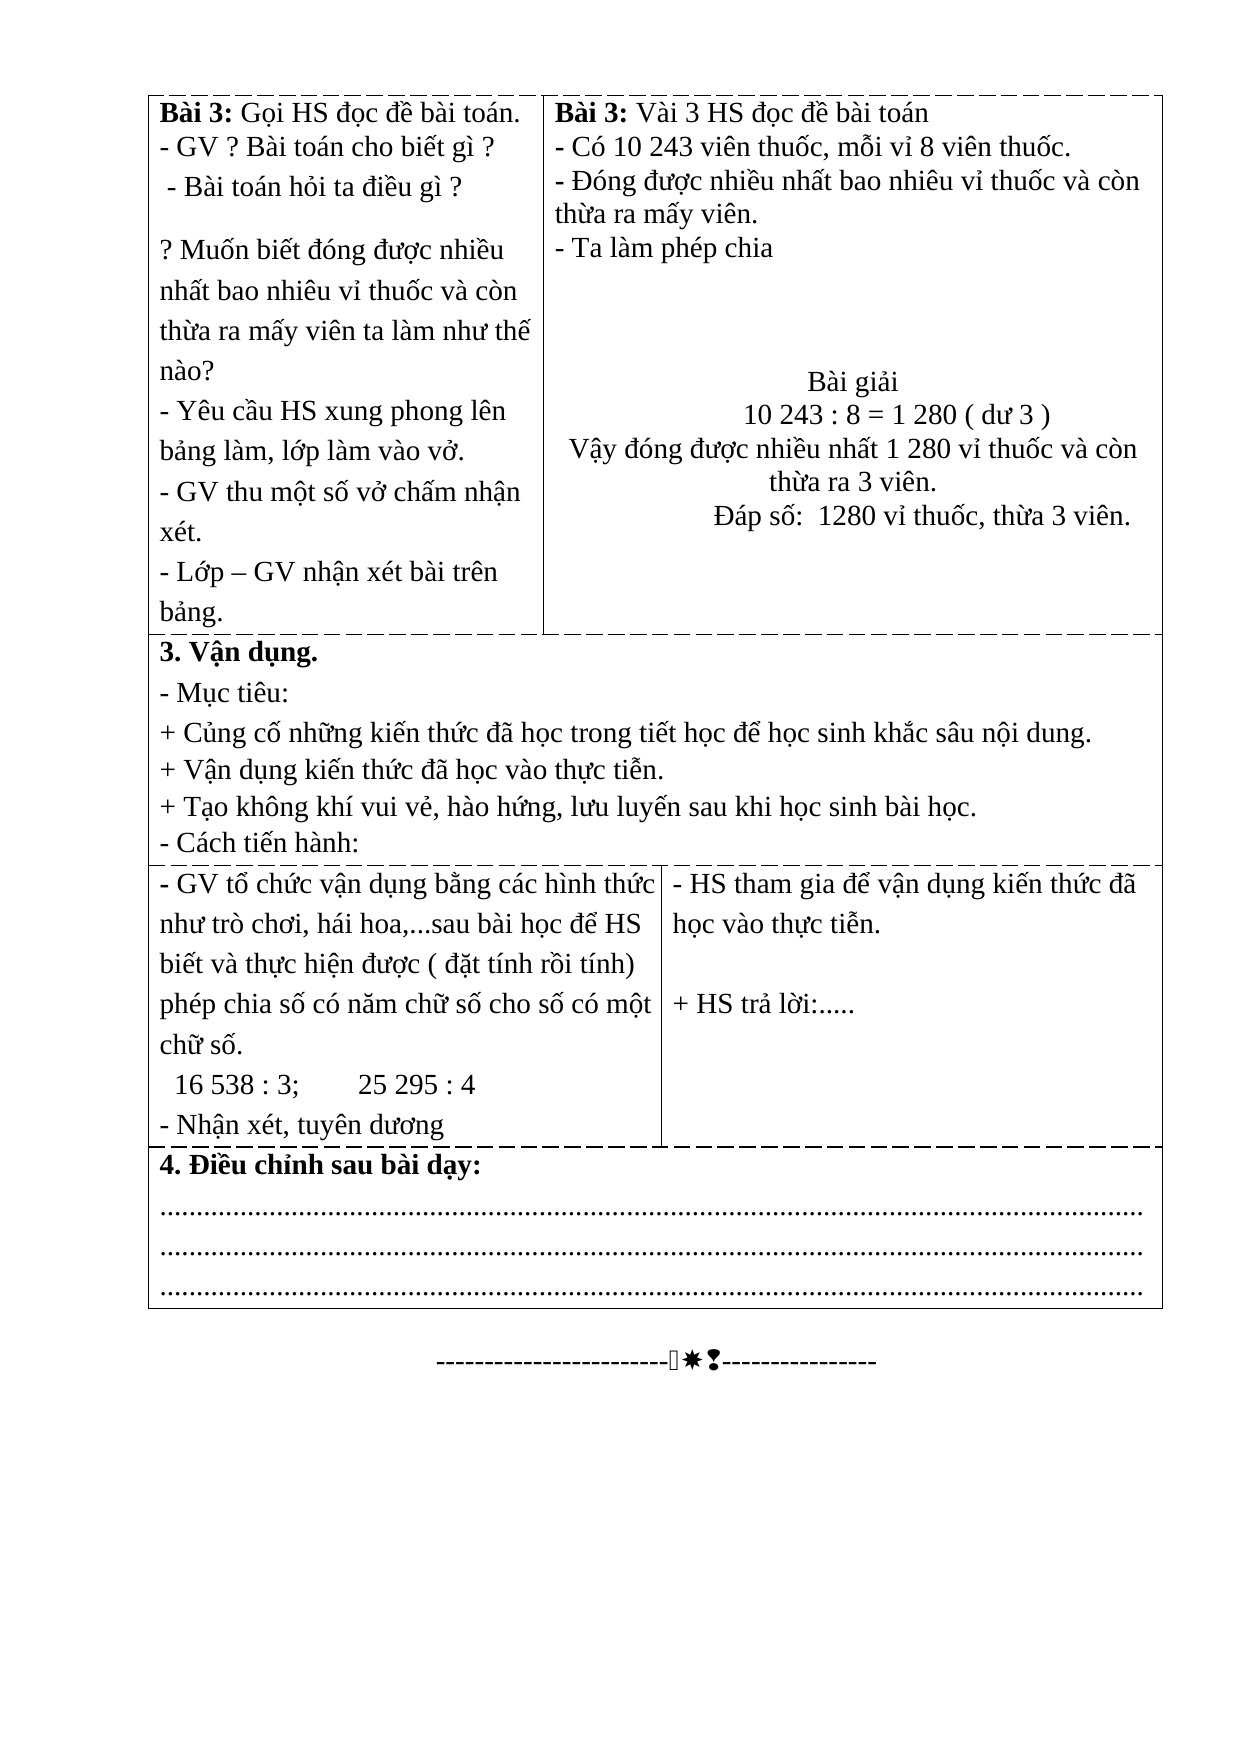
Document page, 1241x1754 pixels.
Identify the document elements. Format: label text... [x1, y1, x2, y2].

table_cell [149, 95, 543, 633]
table_cell 4. Điều chỉnh sau bài dạy: ....................................................................................................................................... ....................................................................................................................................... ....................................................................................................................................... [149, 1146, 1162, 1307]
text ---------------------------------------- [159, 1343, 1153, 1377]
table_cell - GV tổ chức vận dụng bằng các hình thức như trò chơi, hái hoa,...sau bài học để HS biết và thực hiện được ( đặt tính rồi tính) phép chia số có năm chữ số cho số có một chữ số. 16 538 : 3; 25 295 : 4 - Nhận xét, tuyên dương [149, 865, 661, 1146]
table_cell 3. Vận dụng. - Mục tiêu: + Củng cố những kiến thức đã học trong tiết học để học sinh khắc sâu nội dung. + Vận dụng kiến thức đã học vào thực tiễn. + Tạo không khí vui vẻ, hào hứng, lưu luyến sau khi học sinh bài học. - Cách tiến hành: [149, 634, 1162, 865]
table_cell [544, 95, 1162, 633]
table_cell - HS tham gia để vận dụng kiến thức đã học vào thực tiễn. + HS trả lời:..... [662, 865, 1162, 1146]
